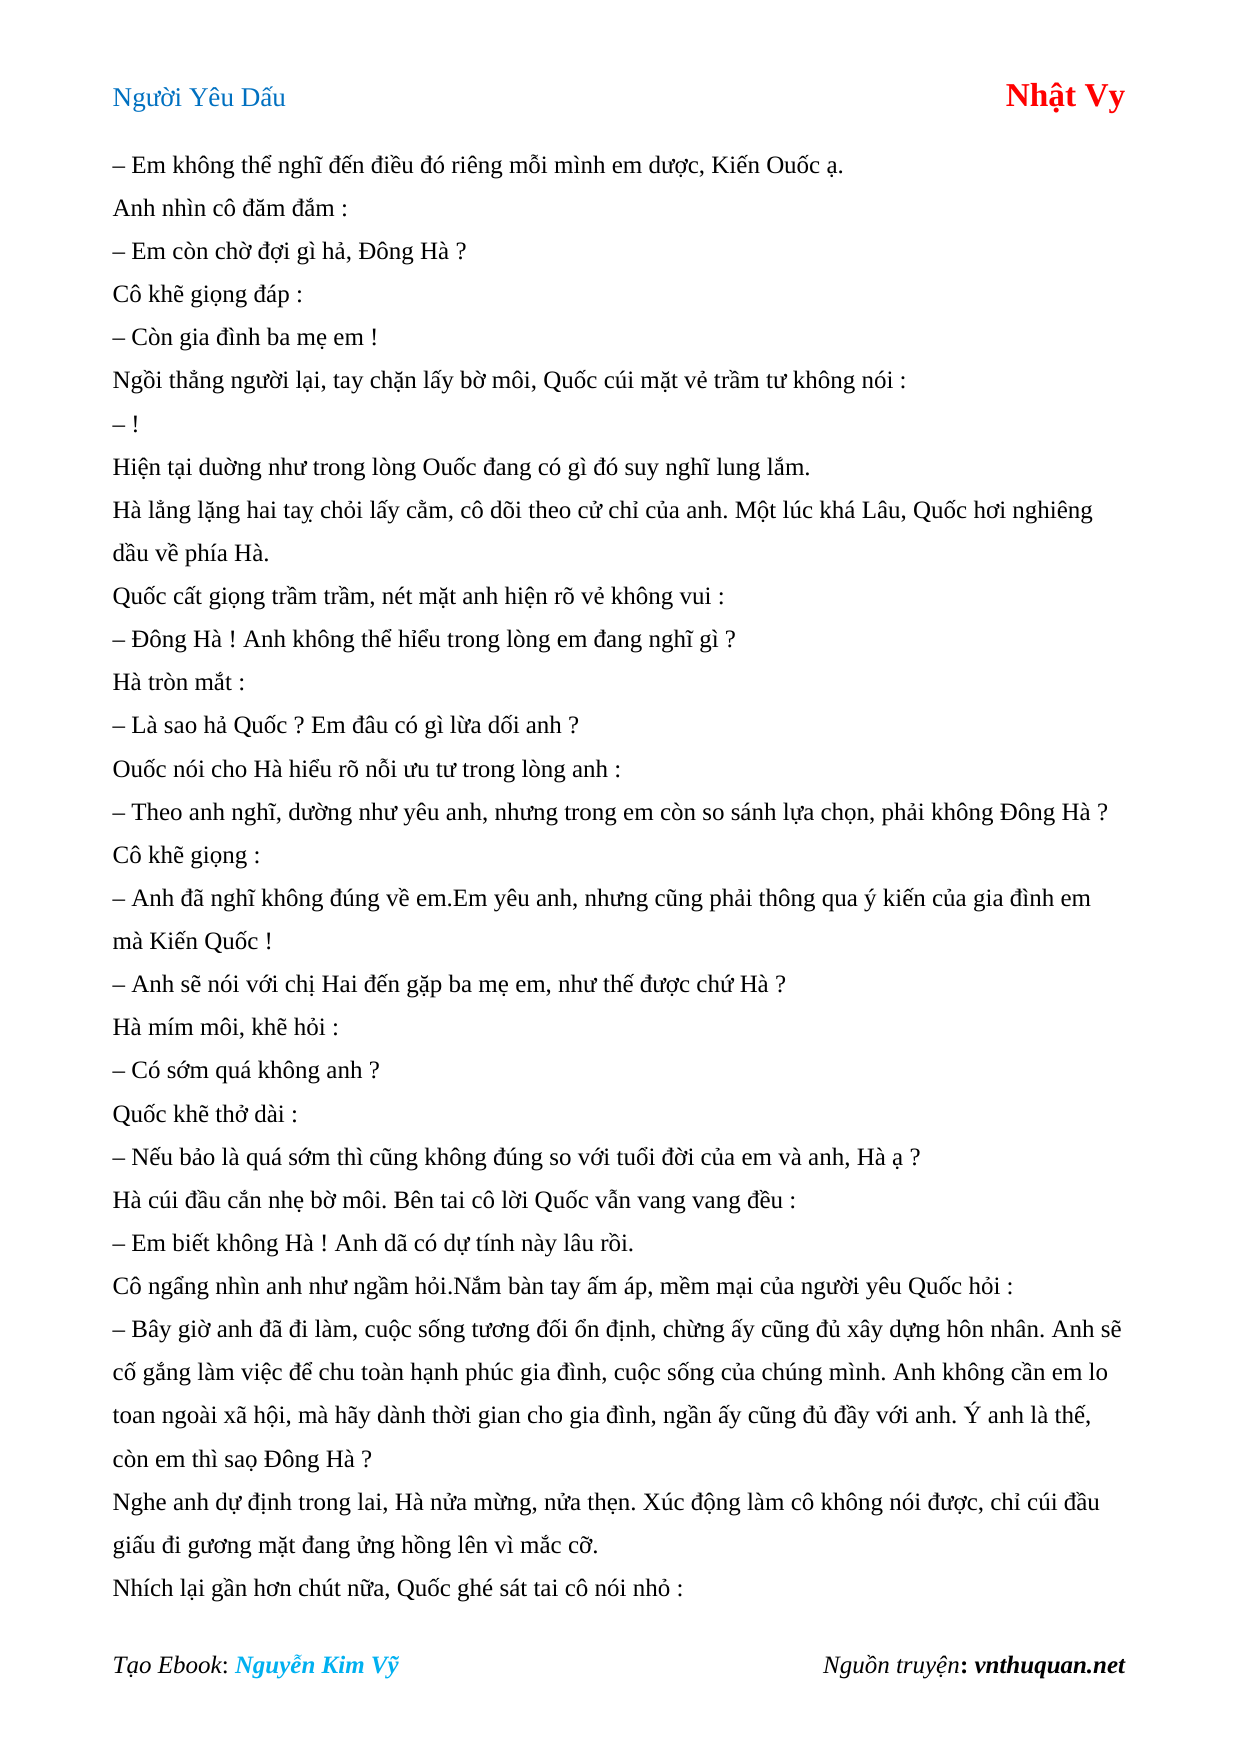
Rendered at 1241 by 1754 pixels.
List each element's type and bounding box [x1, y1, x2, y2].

text [112, 150, 1128, 1602]
